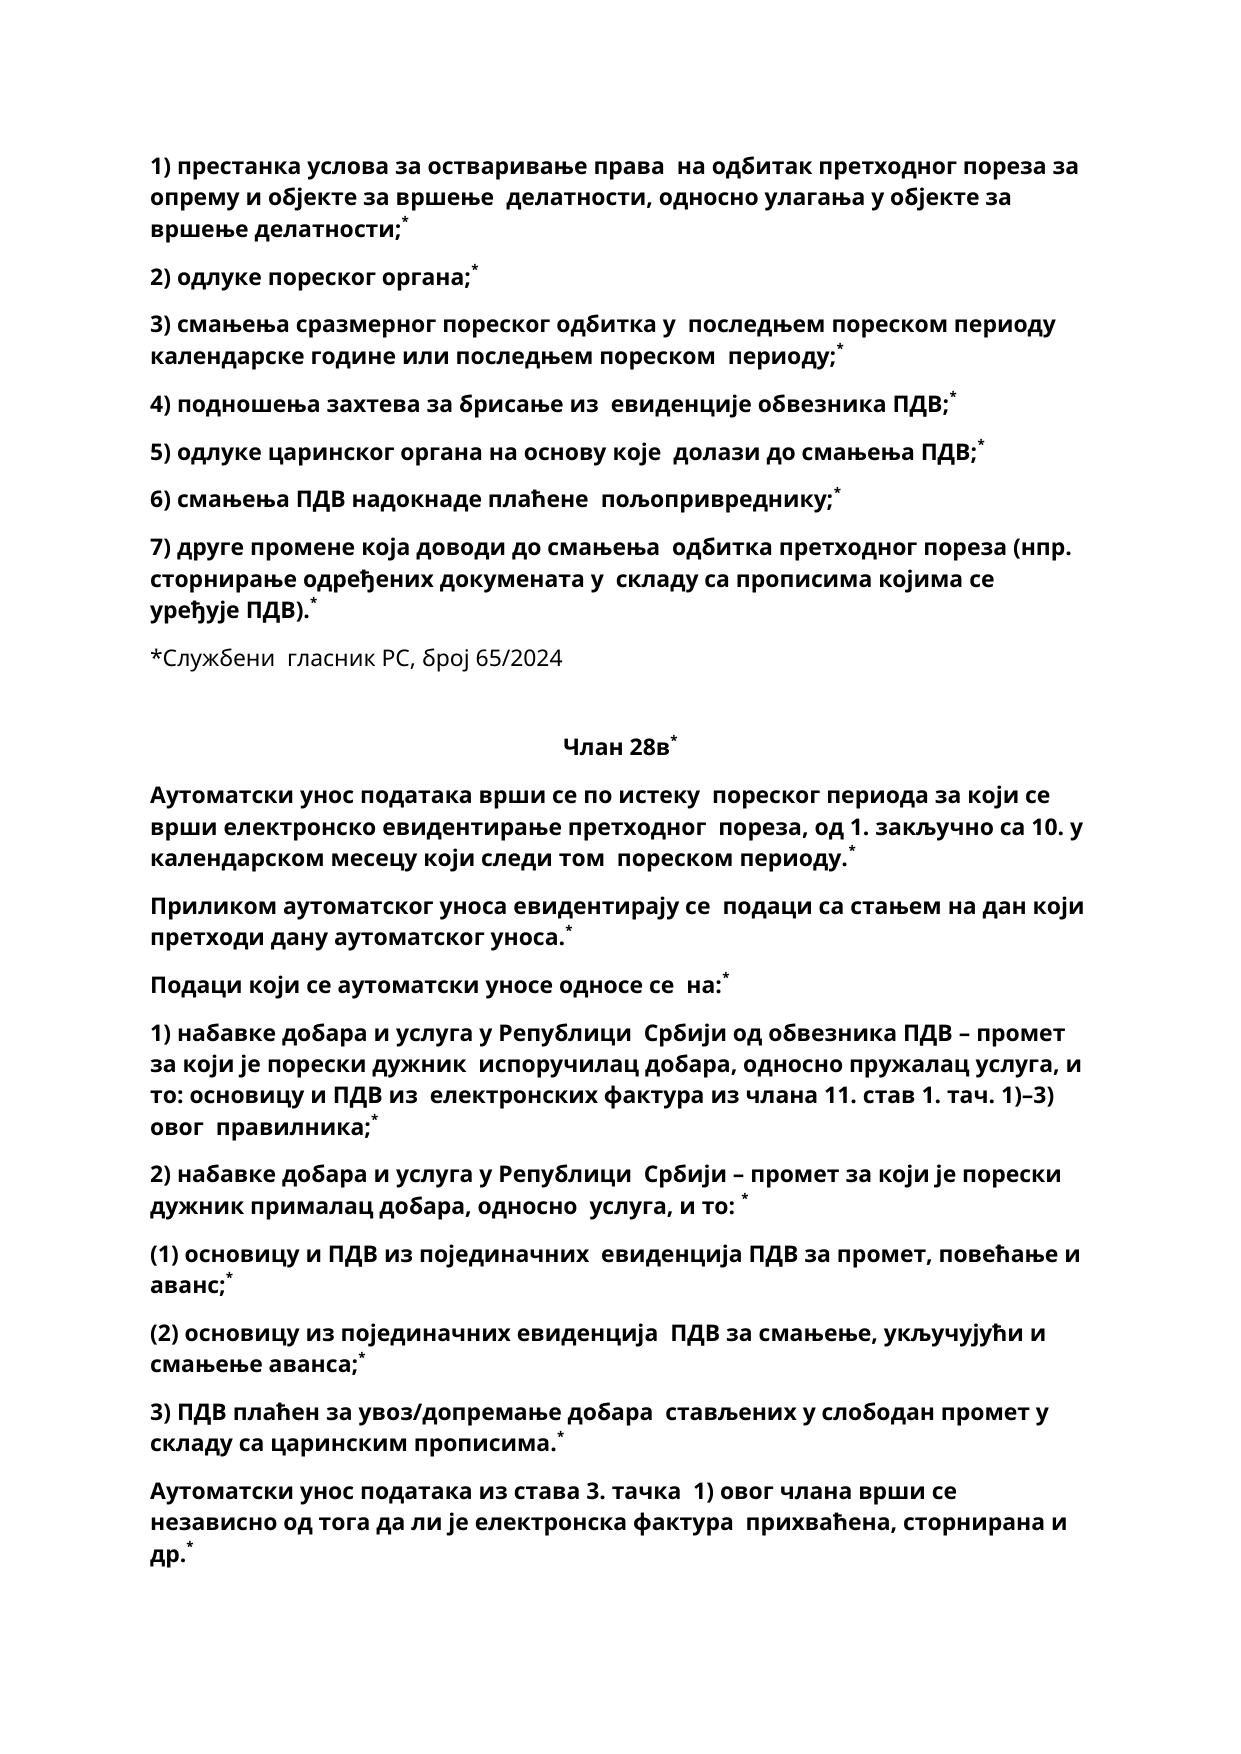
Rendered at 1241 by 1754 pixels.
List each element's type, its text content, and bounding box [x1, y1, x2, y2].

text 2) набавке добара и услуга у Републици Србији – промет за који је порески дужник прималац добара, односно услуга, и то: * [150, 1158, 1090, 1221]
text *Службени гласник РС, број 65/2024 [150, 642, 1090, 673]
text 1) престанка услова за остваривање права на одбитак претходног пореза за опрему и објекте за вршење делатности, односно улагања у објекте за вршење делатности;* [150, 150, 1090, 244]
text Аутоматски унос података из става 3. тачка 1) овог члана врши се независно од тога да ли је електронска фактура прихваћена, сторнирана и др.* [150, 1475, 1090, 1569]
text Приликом аутоматског уноса евидентирају се подаци са стањем на дан који претходи дану аутоматског уноса.* [150, 889, 1090, 952]
text (1) основицу и ПДВ из појединачних евиденција ПДВ за промет, повећање и аванс;* [150, 1237, 1090, 1300]
text 7) друге промене која доводи до смањења одбитка претходног пореза (нпр. сторнирање одређених докумената у складу са прописима којима се уређује ПДВ).* [150, 531, 1090, 625]
text 4) подношења захтева за брисање из евиденције обвезника ПДВ;* [150, 387, 1090, 419]
text (2) основицу из појединачних евиденција ПДВ за смањење, укључујући и смањење аванса;* [150, 1317, 1090, 1379]
text 5) одлуке царинског органа на основу које долази до смањења ПДВ;* [150, 435, 1090, 467]
text Подаци који се аутоматски уносе односе се на:* [150, 969, 1090, 1000]
text 1) набавке добара и услуга у Републици Србији од обвезника ПДВ – промет за који је порески дужник испоручилац добара, односно пружалац услуга, и то: основицу и ПДВ из електронских фактура из члана 11. став 1. тач. 1)–3) овог правилника;* [150, 1017, 1090, 1142]
text Члан 28в* [150, 731, 1090, 762]
text 3) ПДВ плаћен за увоз/допремање добара стављених у слободан промет у складу са царинским прописима.* [150, 1396, 1090, 1458]
text 6) смањења ПДВ надокнаде плаћене пољопривреднику;* [150, 483, 1090, 514]
text Аутоматски унос података врши се по истеку пореског периода за који се врши електронско евидентирање претходног пореза, од 1. закључно са 10. у календарском месецу који следи том пореском периоду.* [150, 779, 1090, 873]
text 2) одлуке пореског органа;* [150, 260, 1090, 292]
text 3) смањења сразмерног пореског одбитка у последњем пореском периоду календарске године или последњем пореском периоду;* [150, 308, 1090, 371]
